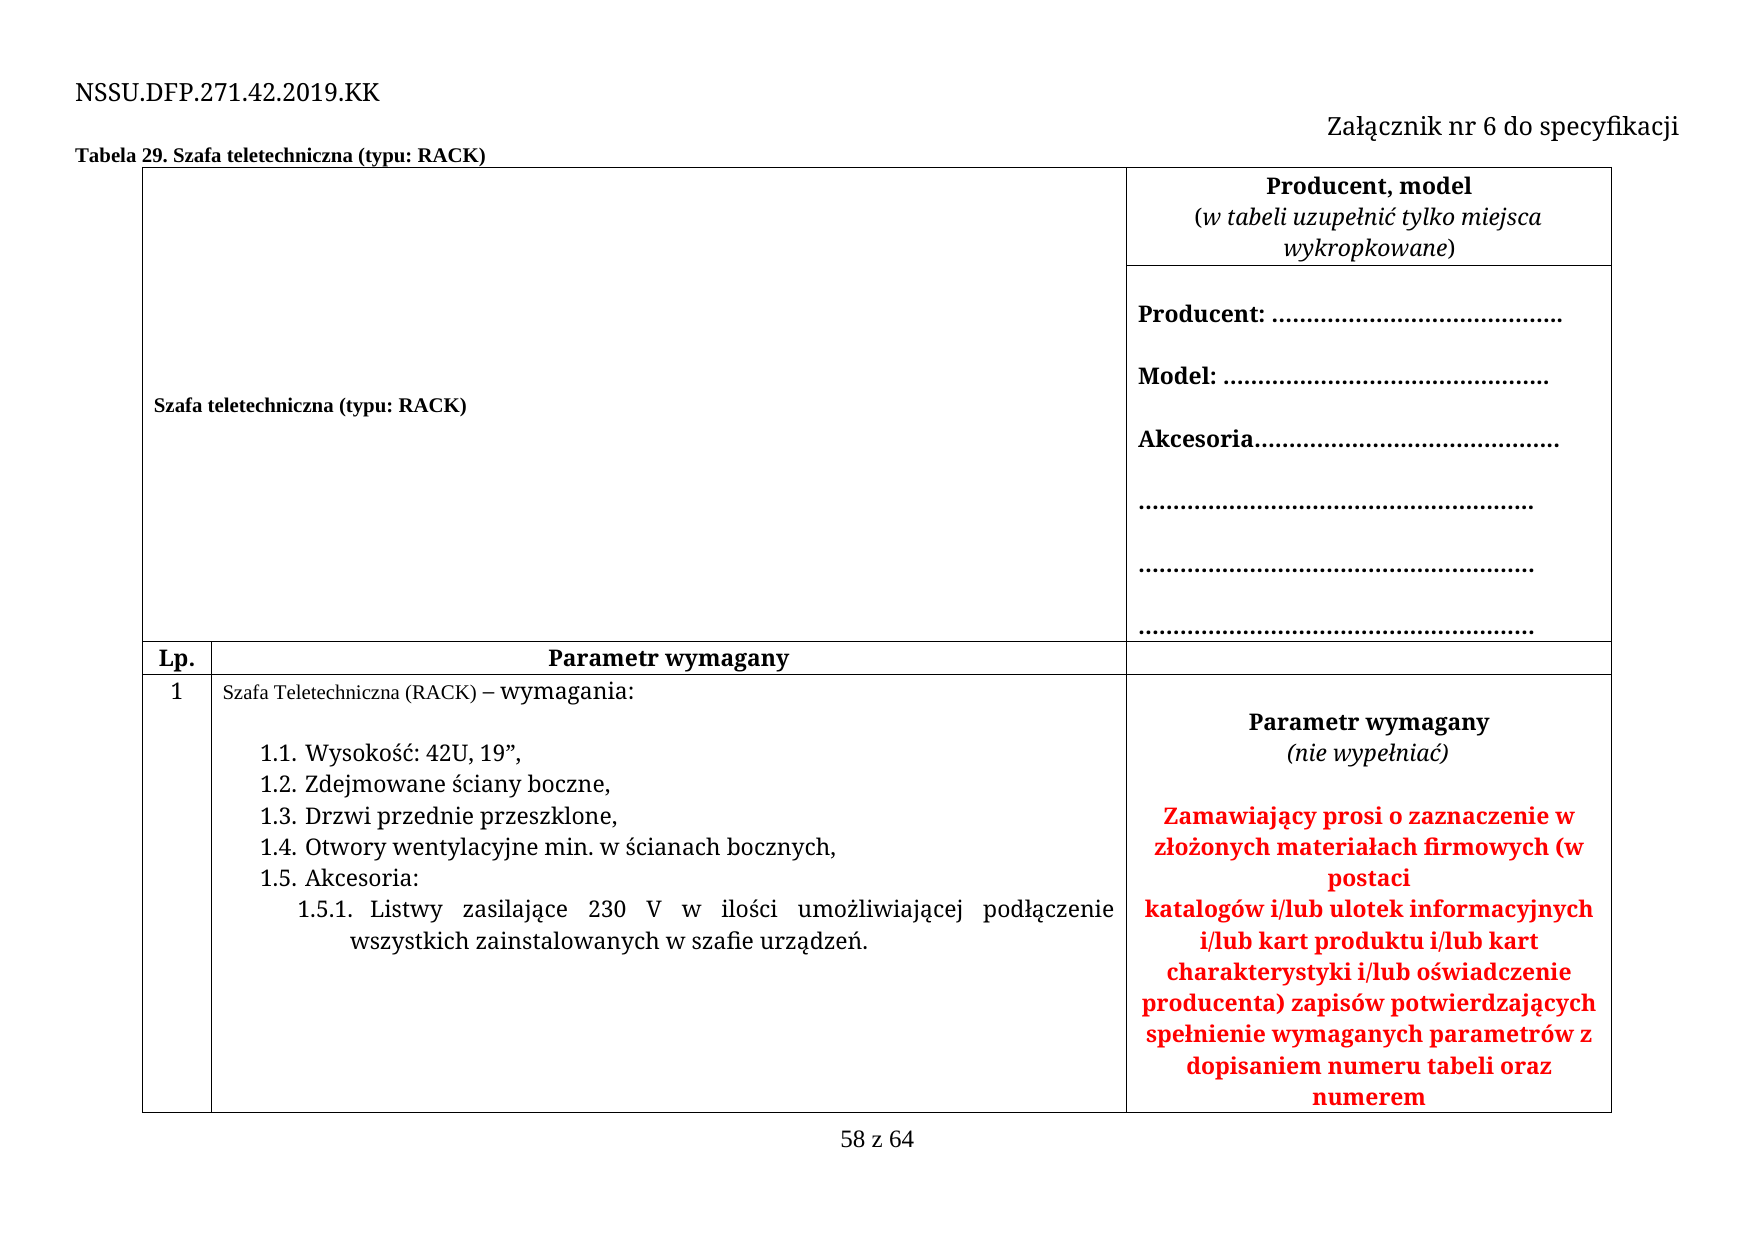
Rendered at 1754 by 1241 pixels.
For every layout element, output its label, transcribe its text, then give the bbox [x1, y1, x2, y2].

table_cell Parametr wymagany [212, 642, 1126, 673]
table_cell Producent: …………………………………... Model: ……………………………………….. Akcesoria…………………………………….. ………………………………………………... ………………………………………………… ………………………………………………… [1127, 266, 1611, 641]
table_header Szafa teletechniczna (typu: RACK) [143, 168, 1126, 641]
table_cell Lp. [143, 642, 211, 673]
text Tabela 29. Szafa teletechniczna (typu: RACK) [75, 143, 1679, 167]
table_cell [1127, 675, 1611, 1112]
table_cell 1 [143, 675, 211, 1112]
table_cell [212, 675, 1126, 1112]
table_header Producent, model (w tabeli uzupełnić tylko miejsca wykropkowane) [1127, 168, 1611, 265]
table_cell [1127, 642, 1611, 673]
